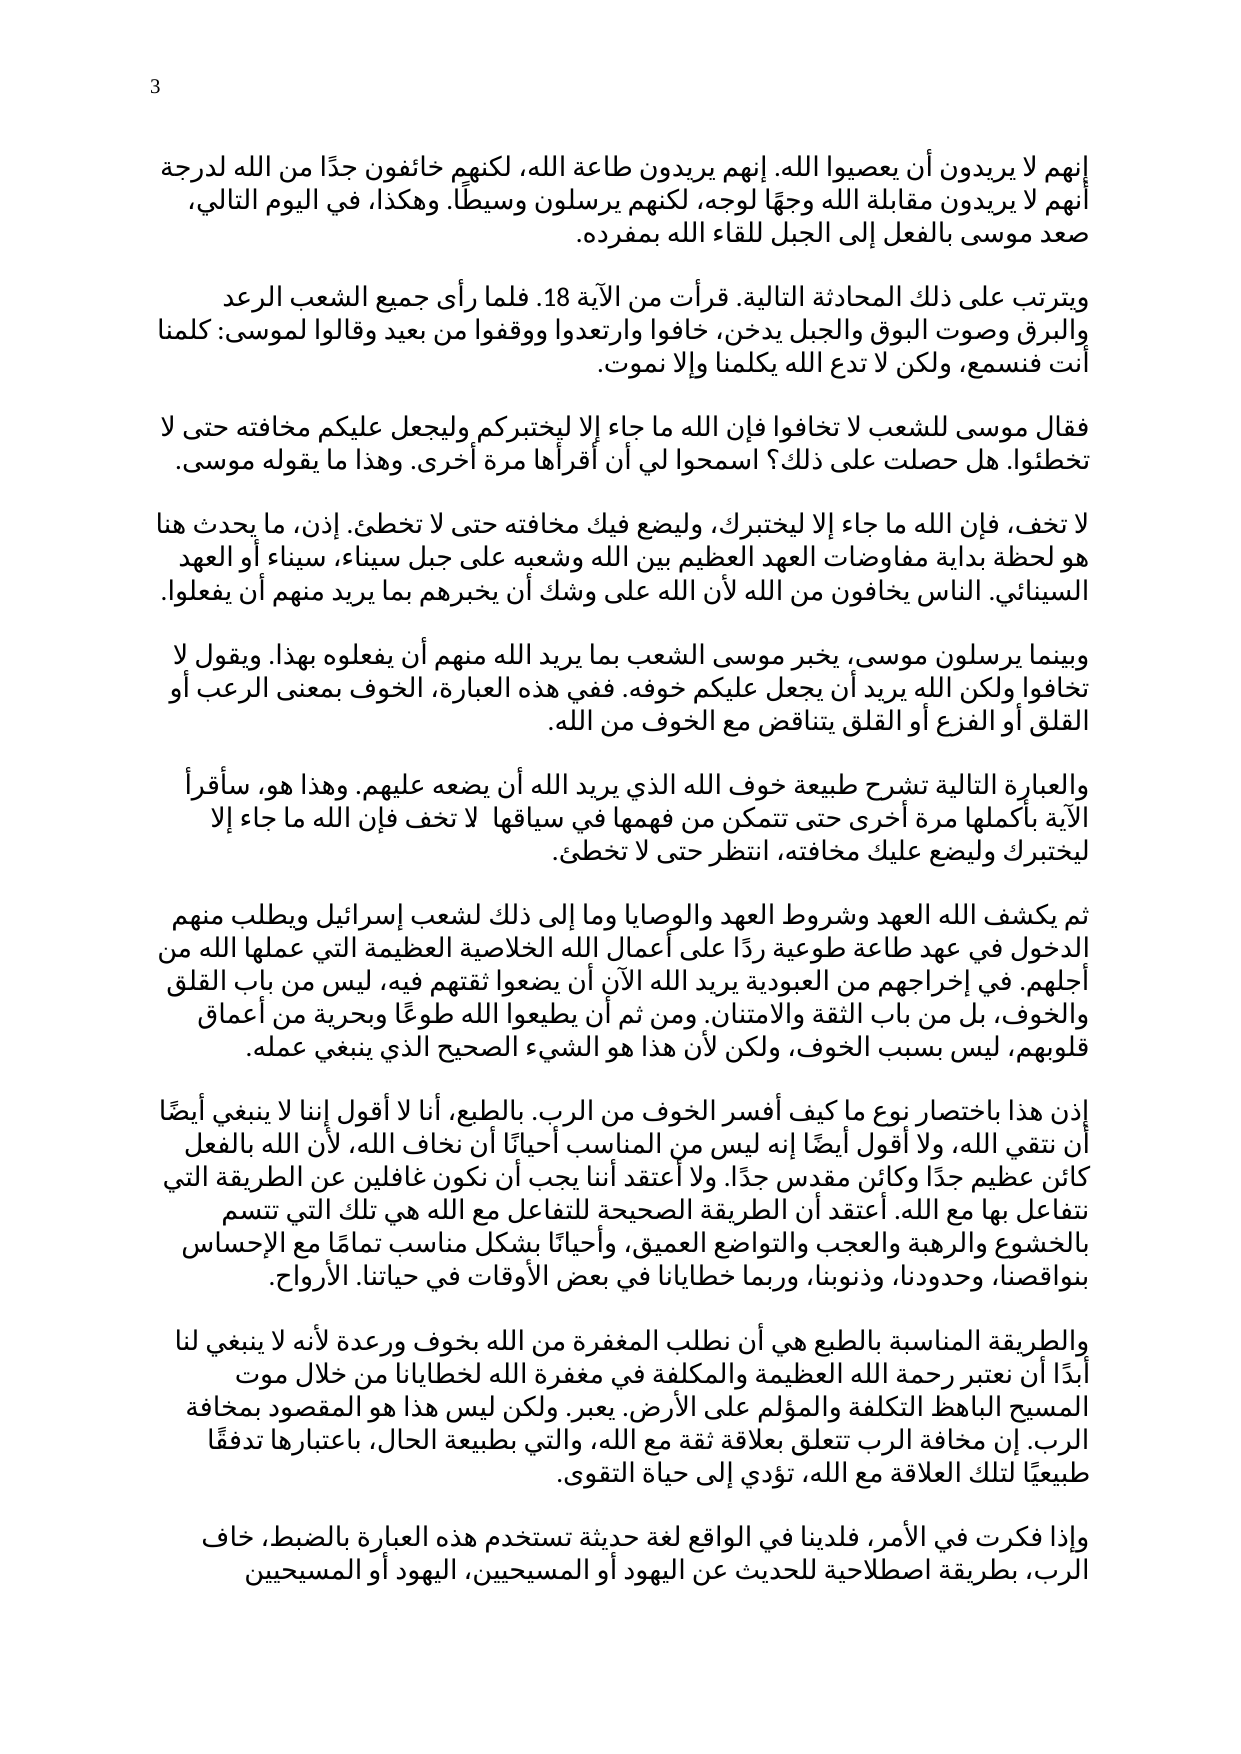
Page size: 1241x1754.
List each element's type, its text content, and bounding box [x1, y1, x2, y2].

text ويترتب على ذلك المحادثة التالية. قرأت من الآية 18. فلما رأى جميع الشعب الرعد والبرق وصوت البوق والجبل يدخن، خافوا وارتعدوا ووقفوا من بعيد وقالوا لموسى: كلمنا أنت فنسمع، ولكن لا تدع الله يكلمنا وإلا نموت. [150, 280, 1090, 379]
text إذن هذا باختصار نوع ما كيف أفسر الخوف من الرب. بالطبع، أنا لا أقول إننا لا ينبغي أيضًا أن نتقي الله، ولا أقول أيضًا إنه ليس من المناسب أحيانًا أن نخاف الله، لأن الله بالفعل كائن عظيم جدًا وكائن مقدس جدًا. ولا أعتقد أننا يجب أن نكون غافلين عن الطريقة التي نتفاعل بها مع الله. أعتقد أن الطريقة الصحيحة للتفاعل مع الله هي تلك التي تتسم بالخشوع والرهبة والعجب والتواضع العميق، وأحيانًا بشكل مناسب تمامًا مع الإحساس بنواقصنا، وحدودنا، وذنوبنا، وربما خطايانا في بعض الأوقات في حياتنا. الأرواح. [150, 1094, 1090, 1293]
text ثم يكشف الله العهد وشروط العهد والوصايا وما إلى ذلك لشعب إسرائيل ويطلب منهم الدخول في عهد طاعة طوعية ردًا على أعمال الله الخلاصية العظيمة التي عملها الله من أجلهم. في إخراجهم من العبودية يريد الله الآن أن يضعوا ثقتهم فيه، ليس من باب القلق والخوف، بل من باب الثقة والامتنان. ومن ثم أن يطيعوا الله طوعًا وبحرية من أعماق قلوبهم، ليس بسبب الخوف، ولكن لأن هذا هو الشيء الصحيح الذي ينبغي عمله. [150, 898, 1090, 1063]
text وبينما يرسلون موسى، يخبر موسى الشعب بما يريد الله منهم أن يفعلوه بهذا. ويقول لا تخافوا ولكن الله يريد أن يجعل عليكم خوفه. ففي هذه العبارة، الخوف بمعنى الرعب أو القلق أو الفزع أو القلق يتناقض مع الخوف من الله. [150, 638, 1090, 737]
text لا تخف، فإن الله ما جاء إلا ليختبرك، وليضع فيك مخافته حتى لا تخطئ. إذن، ما يحدث هنا هو لحظة بداية مفاوضات العهد العظيم بين الله وشعبه على جبل سيناء، سيناء أو العهد السينائي. الناس يخافون من الله لأن الله على وشك أن يخبرهم بما يريد منهم أن يفعلوا. [150, 508, 1090, 607]
text والعبارة التالية تشرح طبيعة خوف الله الذي يريد الله أن يضعه عليهم. وهذا هو، سأقرأ الآية بأكملها مرة أخرى حتى تتمكن من فهمها في سياقها. لا تخف فإن الله ما جاء إلا ليختبرك وليضع عليك مخافته، انتظر حتى لا تخطئ. [150, 768, 1090, 867]
text والطريقة المناسبة بالطبع هي أن نطلب المغفرة من الله بخوف ورعدة لأنه لا ينبغي لنا أبدًا أن نعتبر رحمة الله العظيمة والمكلفة في مغفرة الله لخطايانا من خلال موت المسيح الباهظ التكلفة والمؤلم على الأرض. يعبر. ولكن ليس هذا هو المقصود بمخافة الرب. إن مخافة الرب تتعلق بعلاقة ثقة مع الله، والتي بطبيعة الحال، باعتبارها تدفقًا طبيعيًا لتلك العلاقة مع الله، تؤدي إلى حياة التقوى. [150, 1324, 1090, 1489]
text إنهم لا يريدون أن يعصيوا الله. إنهم يريدون طاعة الله، لكنهم خائفون جدًا من الله لدرجة أنهم لا يريدون مقابلة الله وجهًا لوجه، لكنهم يرسلون وسيطًا. وهكذا، في اليوم التالي، صعد موسى بالفعل إلى الجبل للقاء الله بمفرده. [150, 150, 1090, 249]
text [150, 1520, 1090, 1586]
text فقال موسى للشعب لا تخافوا فإن الله ما جاء إلا ليختبركم وليجعل عليكم مخافته حتى لا تخطئوا. هل حصلت على ذلك؟ اسمحوا لي أن أقرأها مرة أخرى. وهذا ما يقوله موسى. [150, 410, 1090, 476]
